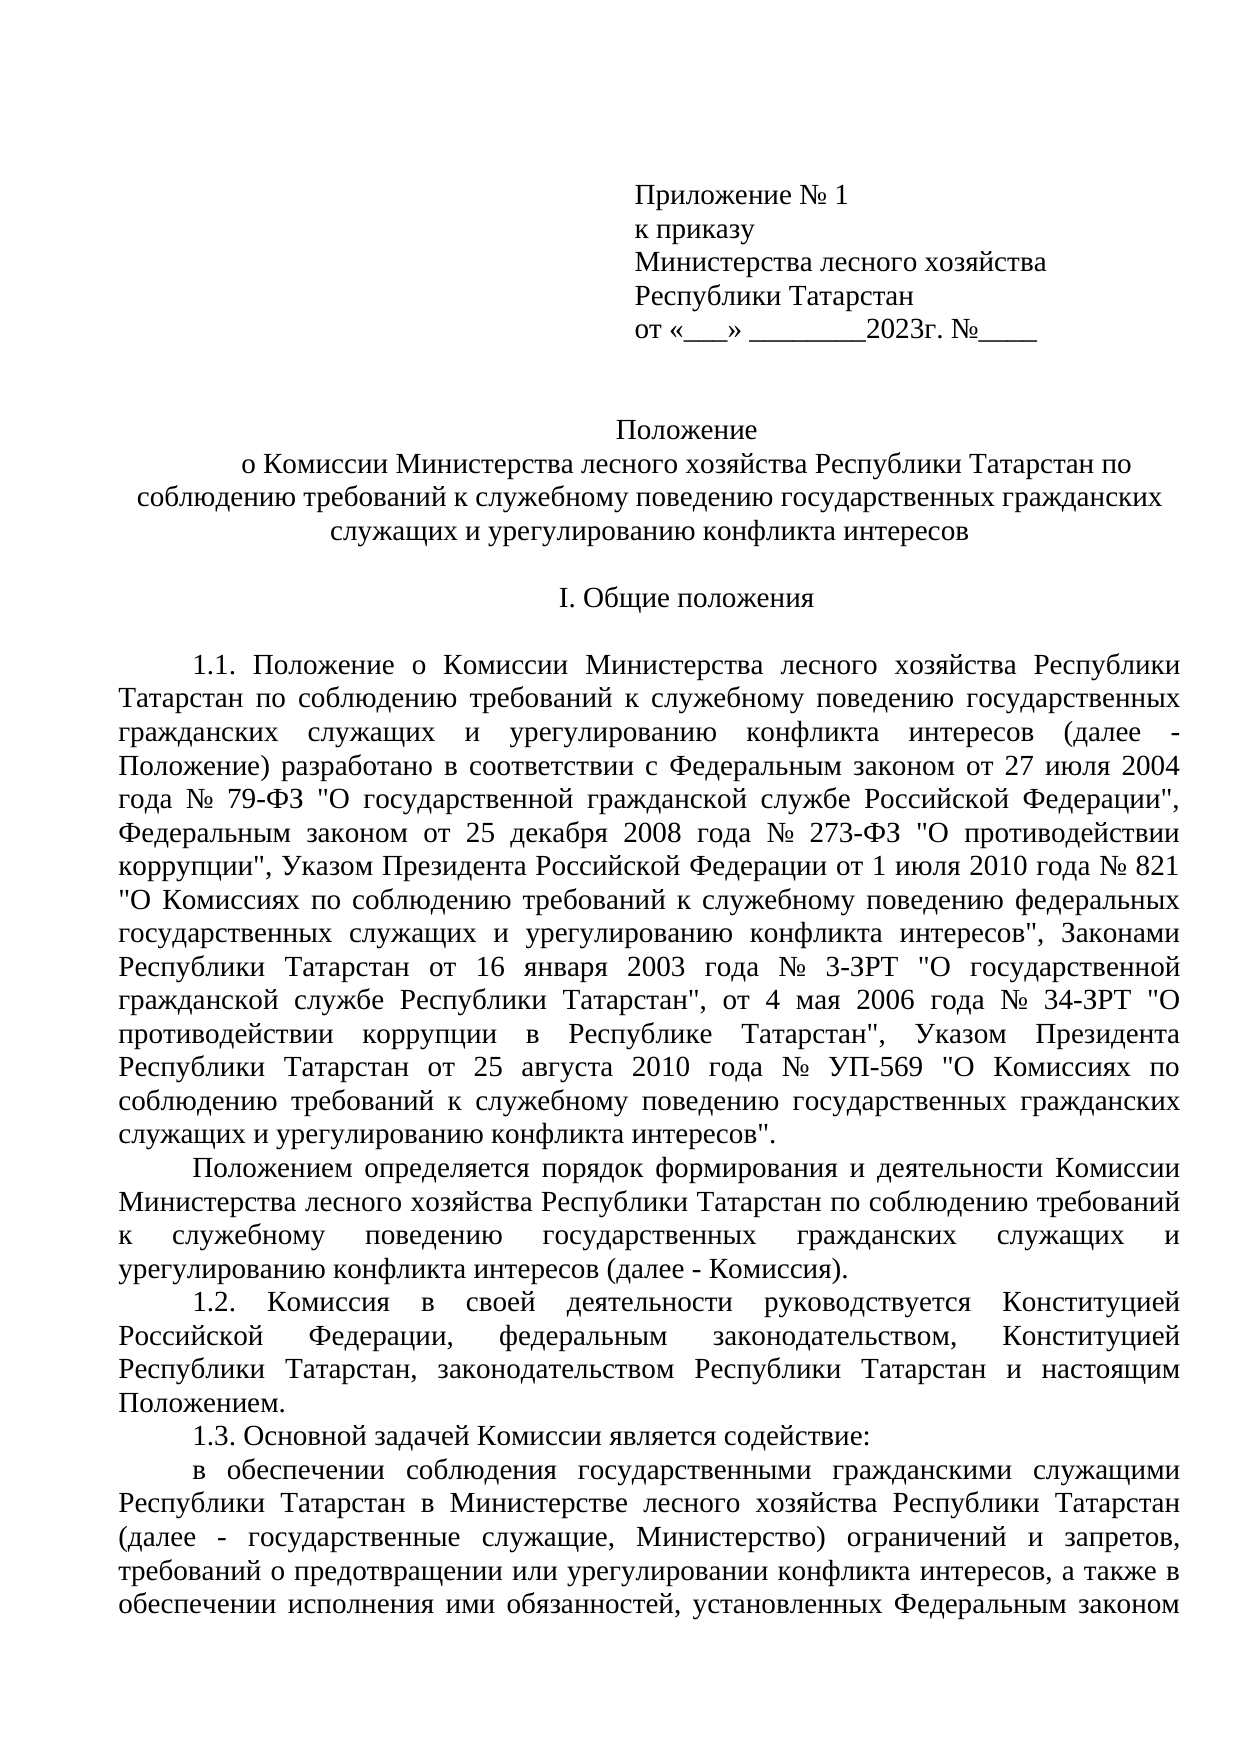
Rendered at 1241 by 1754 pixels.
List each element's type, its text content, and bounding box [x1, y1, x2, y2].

text 1.3. Основной задачей Комиссии является содействие: [118, 1418, 1181, 1452]
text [118, 1452, 1181, 1620]
text о Комиссии Министерства лесного хозяйства Республики Татарстан по соблюдению требований к служебному поведению государственных гражданских служащих и урегулированию конфликта интересов [118, 446, 1181, 546]
text Положение [118, 412, 1181, 446]
text I. Общие положения [118, 580, 1181, 613]
text 1.2. Комиссия в своей деятельности руководствуется Конституцией Российской Федерации, федеральным законодательством, Конституцией Республики Татарстан, законодательством Республики Татарстан и настоящим Положением. [118, 1284, 1181, 1418]
text Приложение № 1 [634, 177, 1181, 211]
text Положением определяется порядок формирования и деятельности Комиссии Министерства лесного хозяйства Республики Татарстан по соблюдению требований к служебному поведению государственных гражданских служащих и урегулированию конфликта интересов (далее - Комиссия). [118, 1150, 1181, 1284]
text Министерства лесного хозяйства [634, 244, 1181, 278]
text к приказу [634, 211, 1181, 244]
text от «___» ________2023г. №____ [634, 312, 1181, 345]
text 1.1. Положение о Комиссии Министерства лесного хозяйства Республики Татарстан по соблюдению требований к служебному поведению государственных гражданских служащих и урегулированию конфликта интересов (далее - Положение) разработано в соответствии с Федеральным законом от 27 июля 2004 года № 79-ФЗ "О государственной гражданской службе Российской Федерации", Федеральным законом от 25 декабря 2008 года № 273-ФЗ "О противодействии коррупции", Указом Президента Российской Федерации от 1 июля 2010 года № 821 "О Комиссиях по соблюдению требований к служебному поведению федеральных государственных служащих и урегулированию конфликта интересов", Законами Республики Татарстан от 16 января 2003 года № 3-ЗРТ "О государственной гражданской службе Республики Татарстан", от 4 мая 2006 года № 34-ЗРТ "О противодействии коррупции в Республике Татарстан", Указом Президента Республики Татарстан от 25 августа 2010 года № УП-569 "О Комиссиях по соблюдению требований к служебному поведению государственных гражданских служащих и урегулированию конфликта интересов". [118, 647, 1181, 1150]
text Республики Татарстан [634, 278, 1181, 312]
